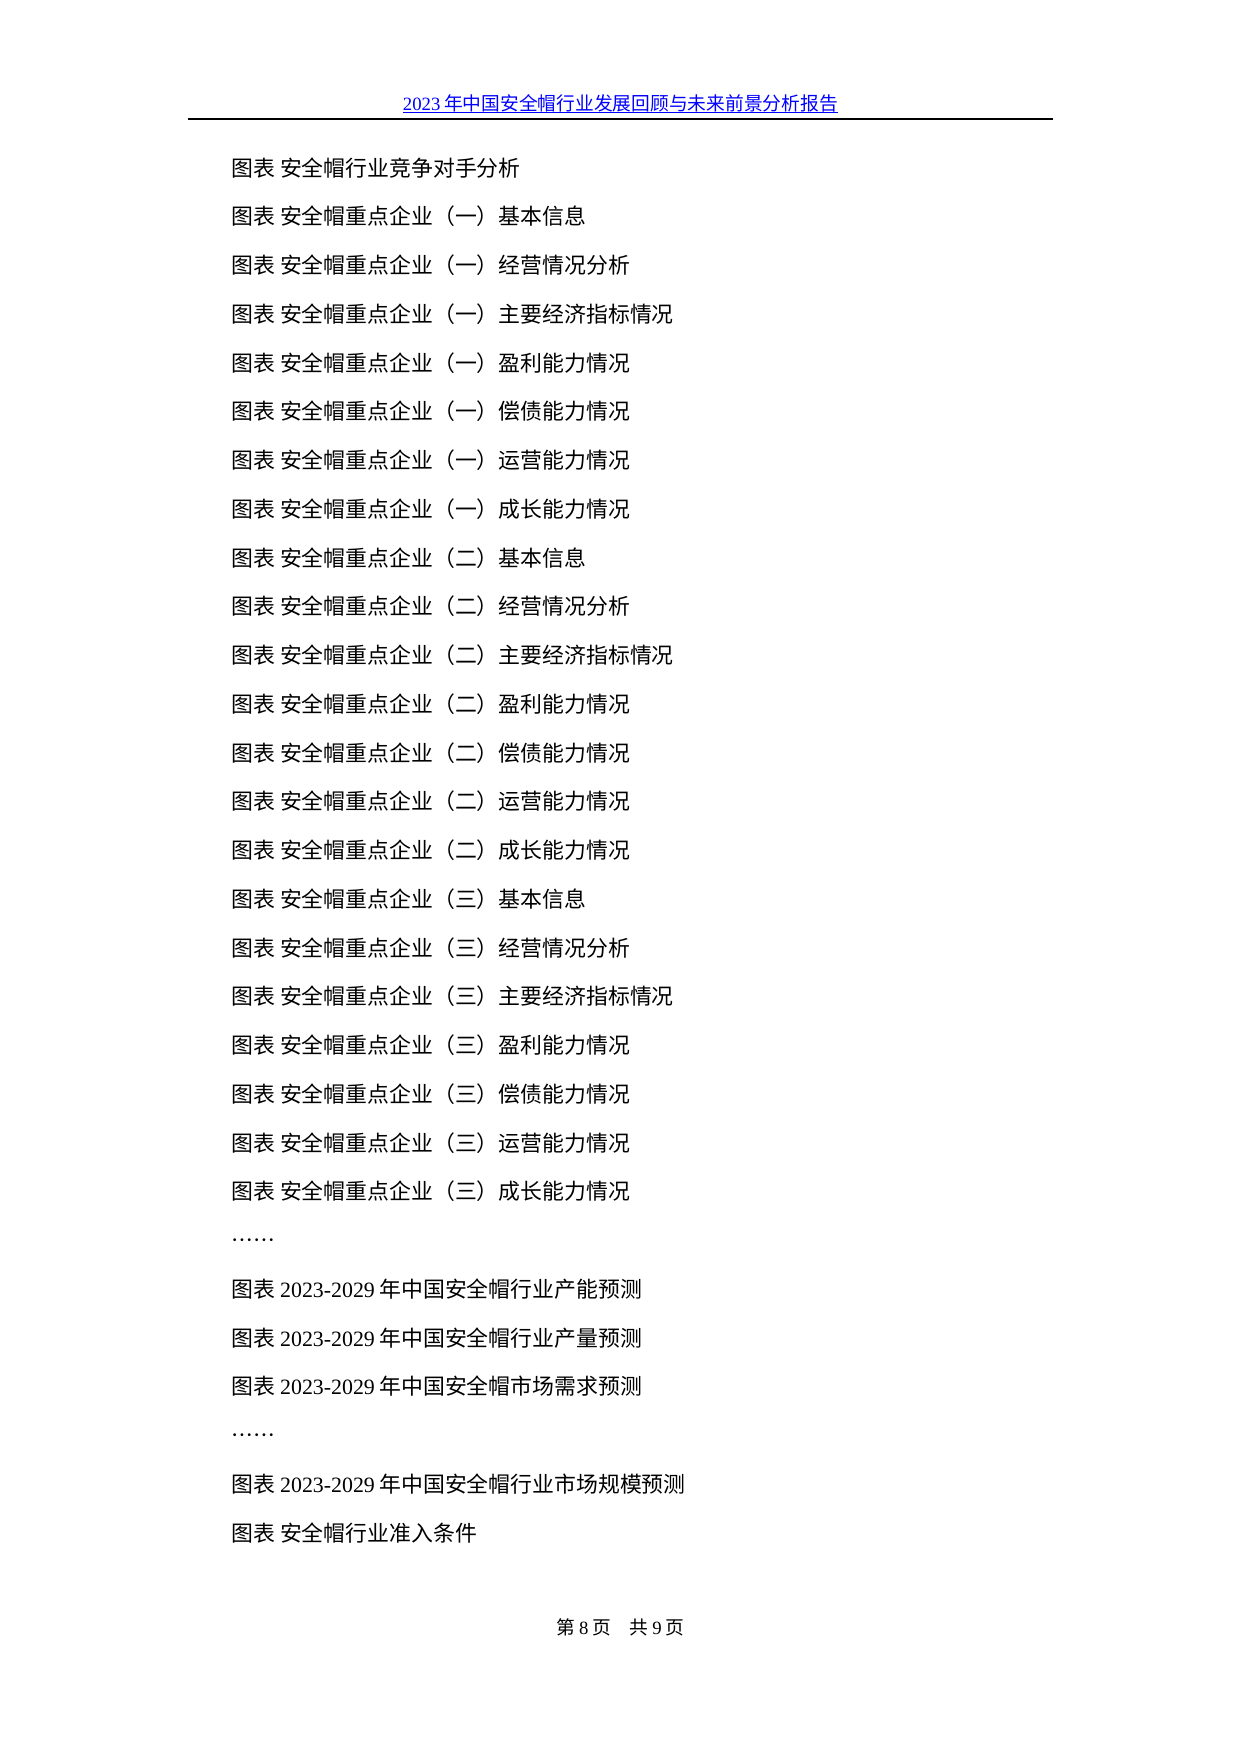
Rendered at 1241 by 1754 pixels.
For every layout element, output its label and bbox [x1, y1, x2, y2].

text [187, 150, 1053, 1548]
